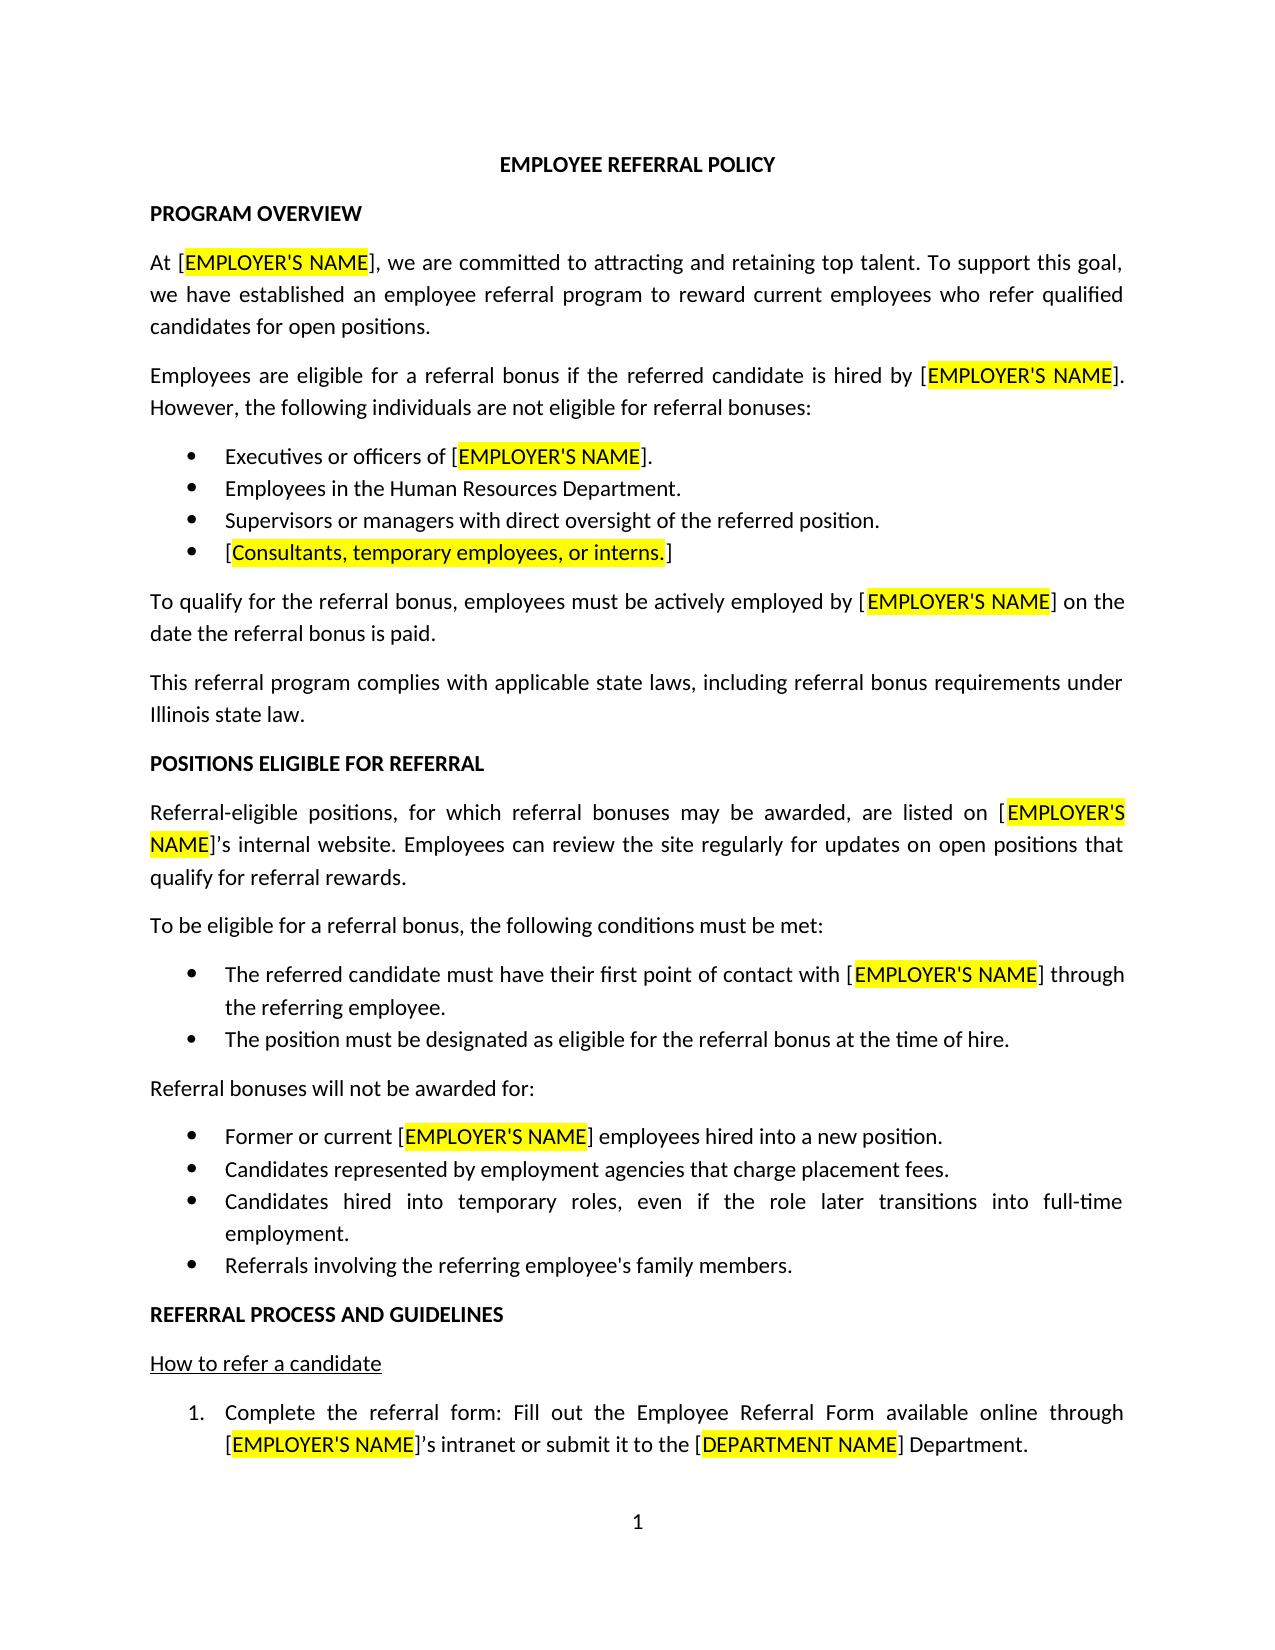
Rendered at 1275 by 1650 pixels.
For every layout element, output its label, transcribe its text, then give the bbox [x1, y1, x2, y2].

text Employees are eligible for a referral bonus if the referred candidate is hired by [EMPLOYER'S NAME]. However, the following individuals are not eligible for referral bonuses: [150, 361, 1125, 421]
list Referrals involving the referring employee's family members. [187, 1251, 1125, 1279]
text POSITIONS ELIGIBLE FOR REFERRAL [150, 749, 1125, 777]
list Employees in the Human Resources Department. [187, 474, 1125, 502]
text PROGRAM OVERVIEW [150, 199, 1125, 227]
text This referral program complies with applicable state laws, including referral bonus requirements under Illinois state law. [150, 668, 1125, 729]
list The referred candidate must have their first point of contact with [EMPLOYER'S NAME] through the referring employee. [187, 960, 1125, 1021]
list Complete the referral form: Fill out the Employee Referral Form available online through [EMPLOYER'S NAME]’s intranet or submit it to the [DEPARTMENT NAME] Department. [187, 1398, 1125, 1458]
list Executives or officers of [EMPLOYER'S NAME]. [640, 442, 1125, 470]
text Referral bonuses will not be awarded for: [150, 1074, 1125, 1102]
text How to refer a candidate [150, 1349, 1125, 1377]
list [Consultants, temporary employees, or interns.] [187, 538, 1125, 567]
list Former or current [EMPLOYER'S NAME] employees hired into a new position. [187, 1122, 1125, 1151]
text To be eligible for a referral bonus, the following conditions must be met: [150, 912, 1125, 939]
text EMPLOYEE REFERRAL POLICY [150, 150, 1125, 178]
list Candidates hired into temporary roles, even if the role later transitions into full-time employment. [187, 1187, 1125, 1247]
list Executives or officers of [EMPLOYER'S NAME]. [187, 442, 458, 470]
text Referral-eligible positions, for which referral bonuses may be awarded, are listed on [EMPLOYER'S NAME]’s internal website. Employees can review the site regularly for updates on open positions that qualify for referral rewards. [150, 798, 1125, 891]
text REFERRAL PROCESS AND GUIDELINES [150, 1300, 1125, 1328]
list Candidates represented by employment agencies that charge placement fees. [187, 1155, 1125, 1183]
text At [EMPLOYER'S NAME], we are committed to attracting and retaining top talent. To support this goal, we have established an employee referral program to reward current employees who refer qualified candidates for open positions. [150, 248, 1125, 340]
list Supervisors or managers with direct oversight of the referred position. [187, 506, 1125, 534]
text To qualify for the referral bonus, employees must be actively employed by [EMPLOYER'S NAME] on the date the referral bonus is paid. [150, 587, 1125, 648]
list The position must be designated as eligible for the referral bonus at the time of hire. [187, 1025, 1125, 1053]
